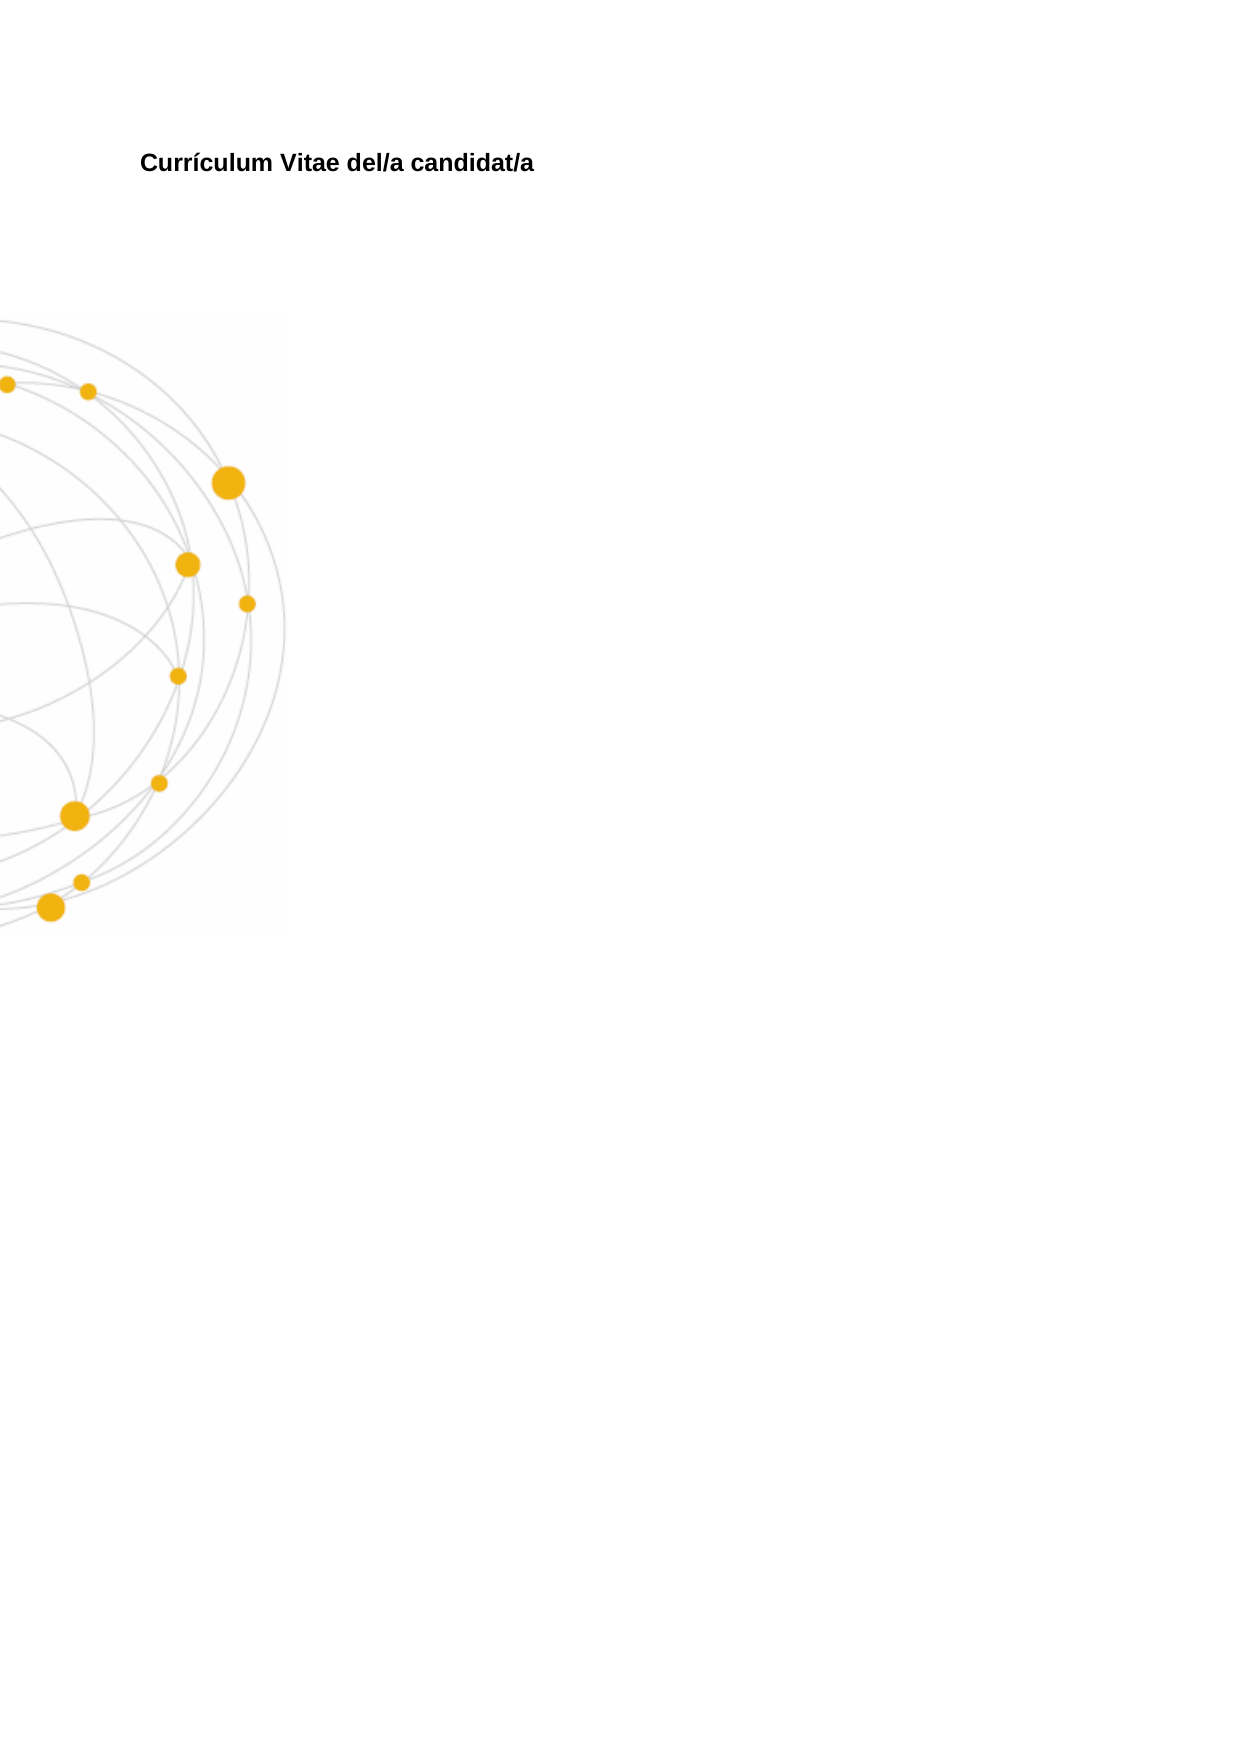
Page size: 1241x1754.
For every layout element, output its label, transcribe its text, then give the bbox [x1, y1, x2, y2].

text Currículum Vitae del/a candidat/a [140, 148, 1063, 176]
picture [0, 316, 290, 936]
